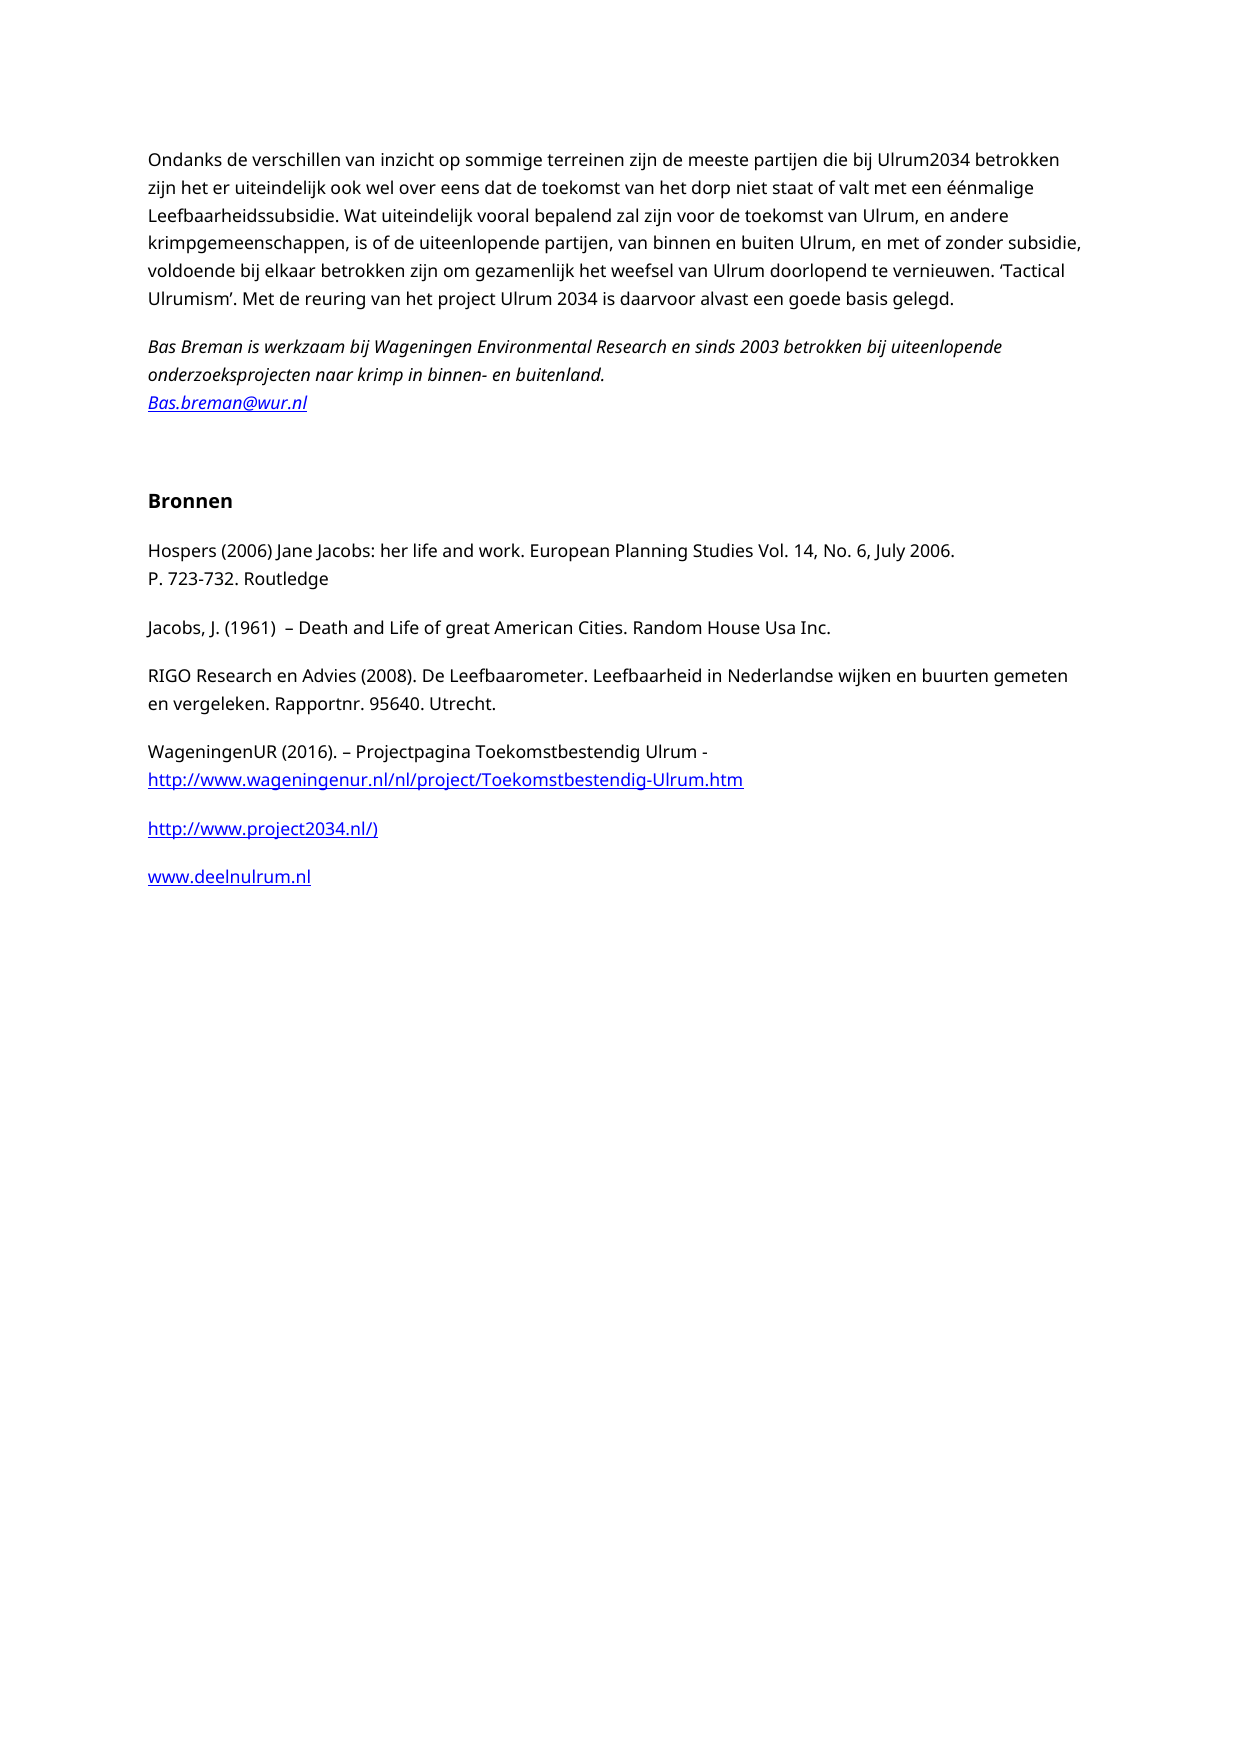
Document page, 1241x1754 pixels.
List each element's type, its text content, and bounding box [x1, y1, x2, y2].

text RIGO Research en Advies (2008). De Leefbaarometer. Leefbaarheid in Nederlandse wijken en buurten gemeten en vergeleken. Rapportnr. 95640. Utrecht. [148, 664, 1093, 716]
text Bas Breman is werkzaam bij Wageningen Environmental Research en sinds 2003 betrokken bij uiteenlopende onderzoeksprojecten naar krimp in binnen- en buitenland. Bas.breman@wur.nl [148, 335, 1093, 414]
text Ondanks de verschillen van inzicht op sommige terreinen zijn de meeste partijen die bij Ulrum2034 betrokken zijn het er uiteindelijk ook wel over eens dat de toekomst van het dorp niet staat of valt met een éénmalige Leefbaarheidssubsidie. Wat uiteindelijk vooral bepalend zal zijn voor de toekomst van Ulrum, en andere krimpgemeenschappen, is of de uiteenlopende partijen, van binnen en buiten Ulrum, en met of zonder subsidie, voldoende bij elkaar betrokken zijn om gezamenlijk het weefsel van Ulrum doorlopend te vernieuwen. ‘Tactical Ulrumism’. Met de reuring van het project Ulrum 2034 is daarvoor alvast een goede basis gelegd. [148, 148, 1093, 310]
text Hospers (2006) Jane Jacobs: her life and work. European Planning Studies Vol. 14, No. 6, July 2006. P. 723-732. Routledge [148, 539, 1093, 591]
text http://www.project2034.nl/) [148, 816, 1093, 840]
text Bronnen [148, 487, 1093, 514]
text www.deelnulrum.nl [148, 865, 1093, 889]
text Jacobs, J. (1961) – Death and Life of great American Cities. Random House Usa Inc. [148, 615, 1093, 639]
text WageningenUR (2016). – Projectpagina Toekomstbestendig Ulrum - http://www.wageningenur.nl/nl/project/Toekomstbestendig-Ulrum.htm [148, 740, 1093, 792]
